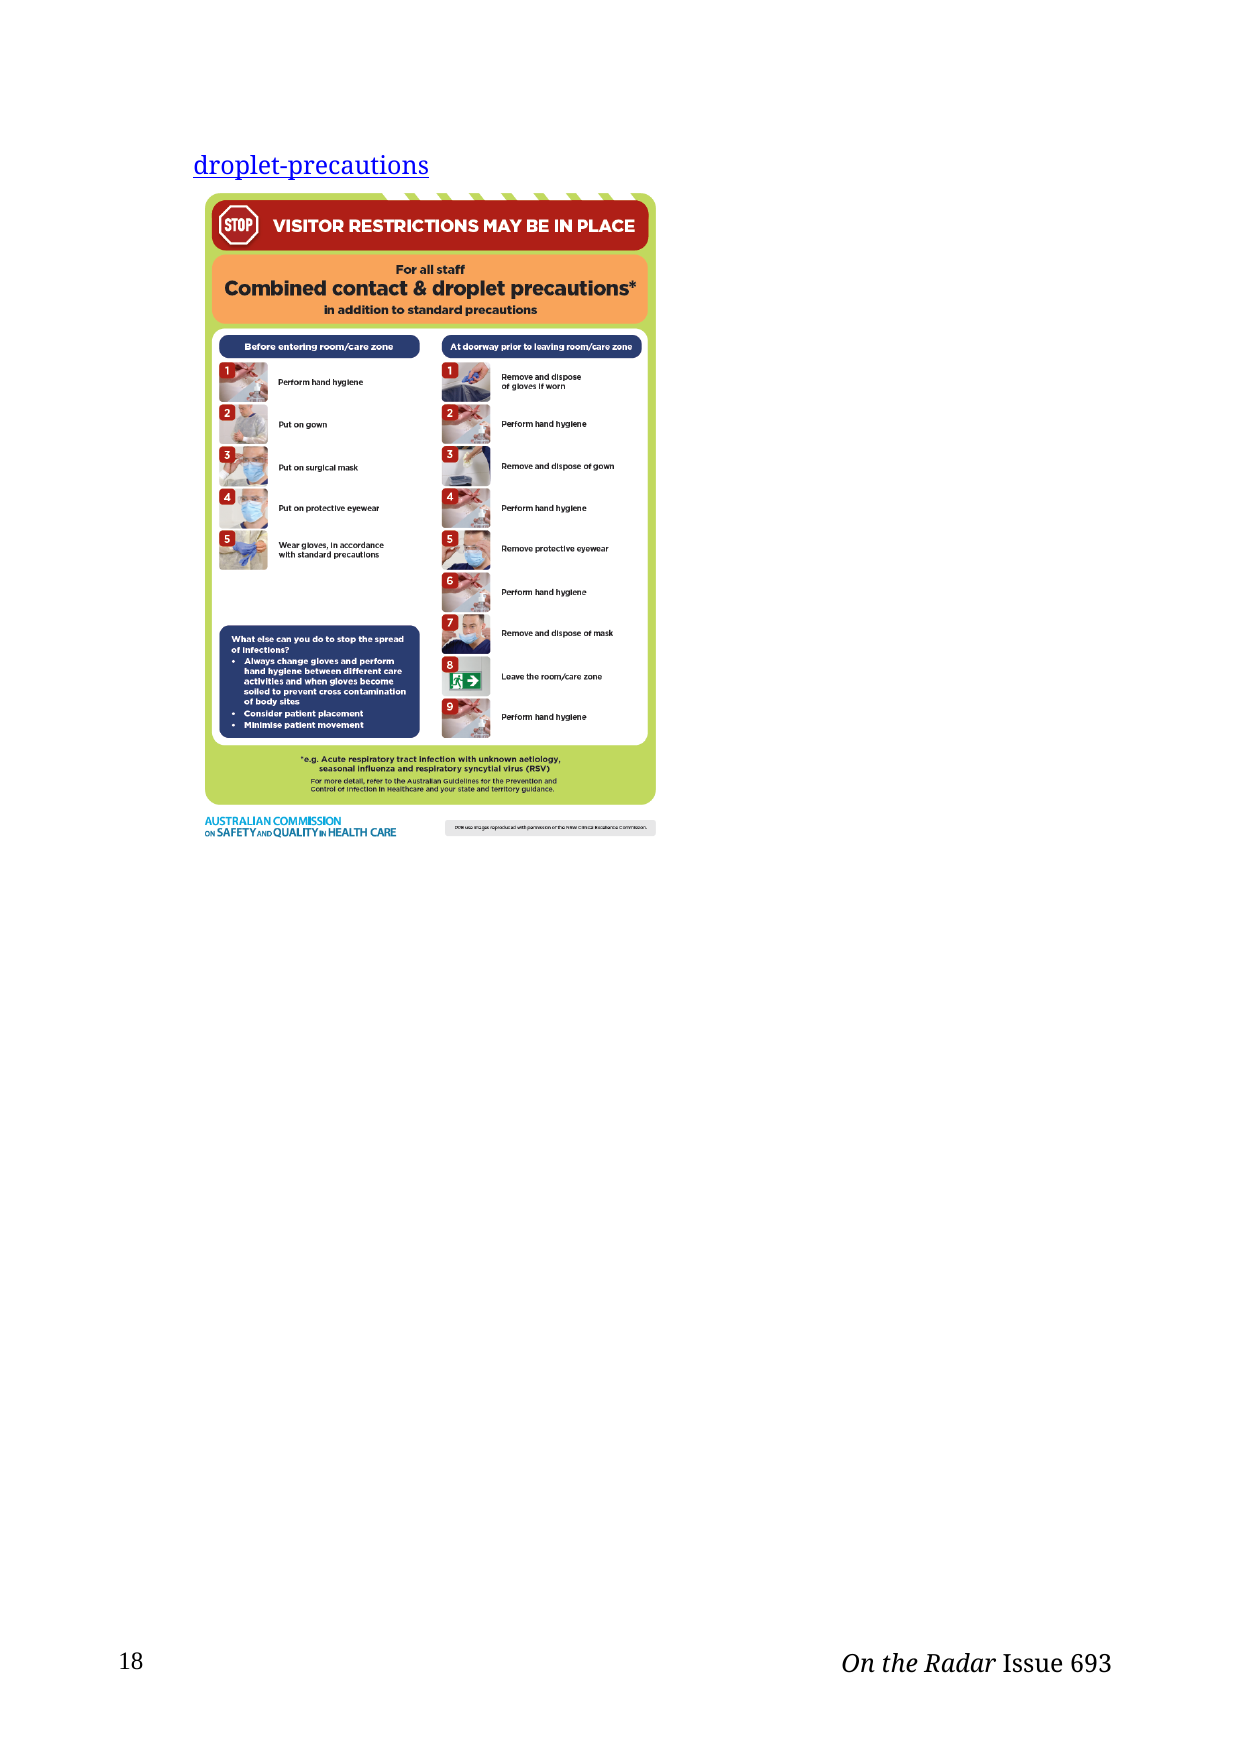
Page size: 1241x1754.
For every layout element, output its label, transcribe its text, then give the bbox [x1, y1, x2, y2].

picture [193, 181, 668, 851]
